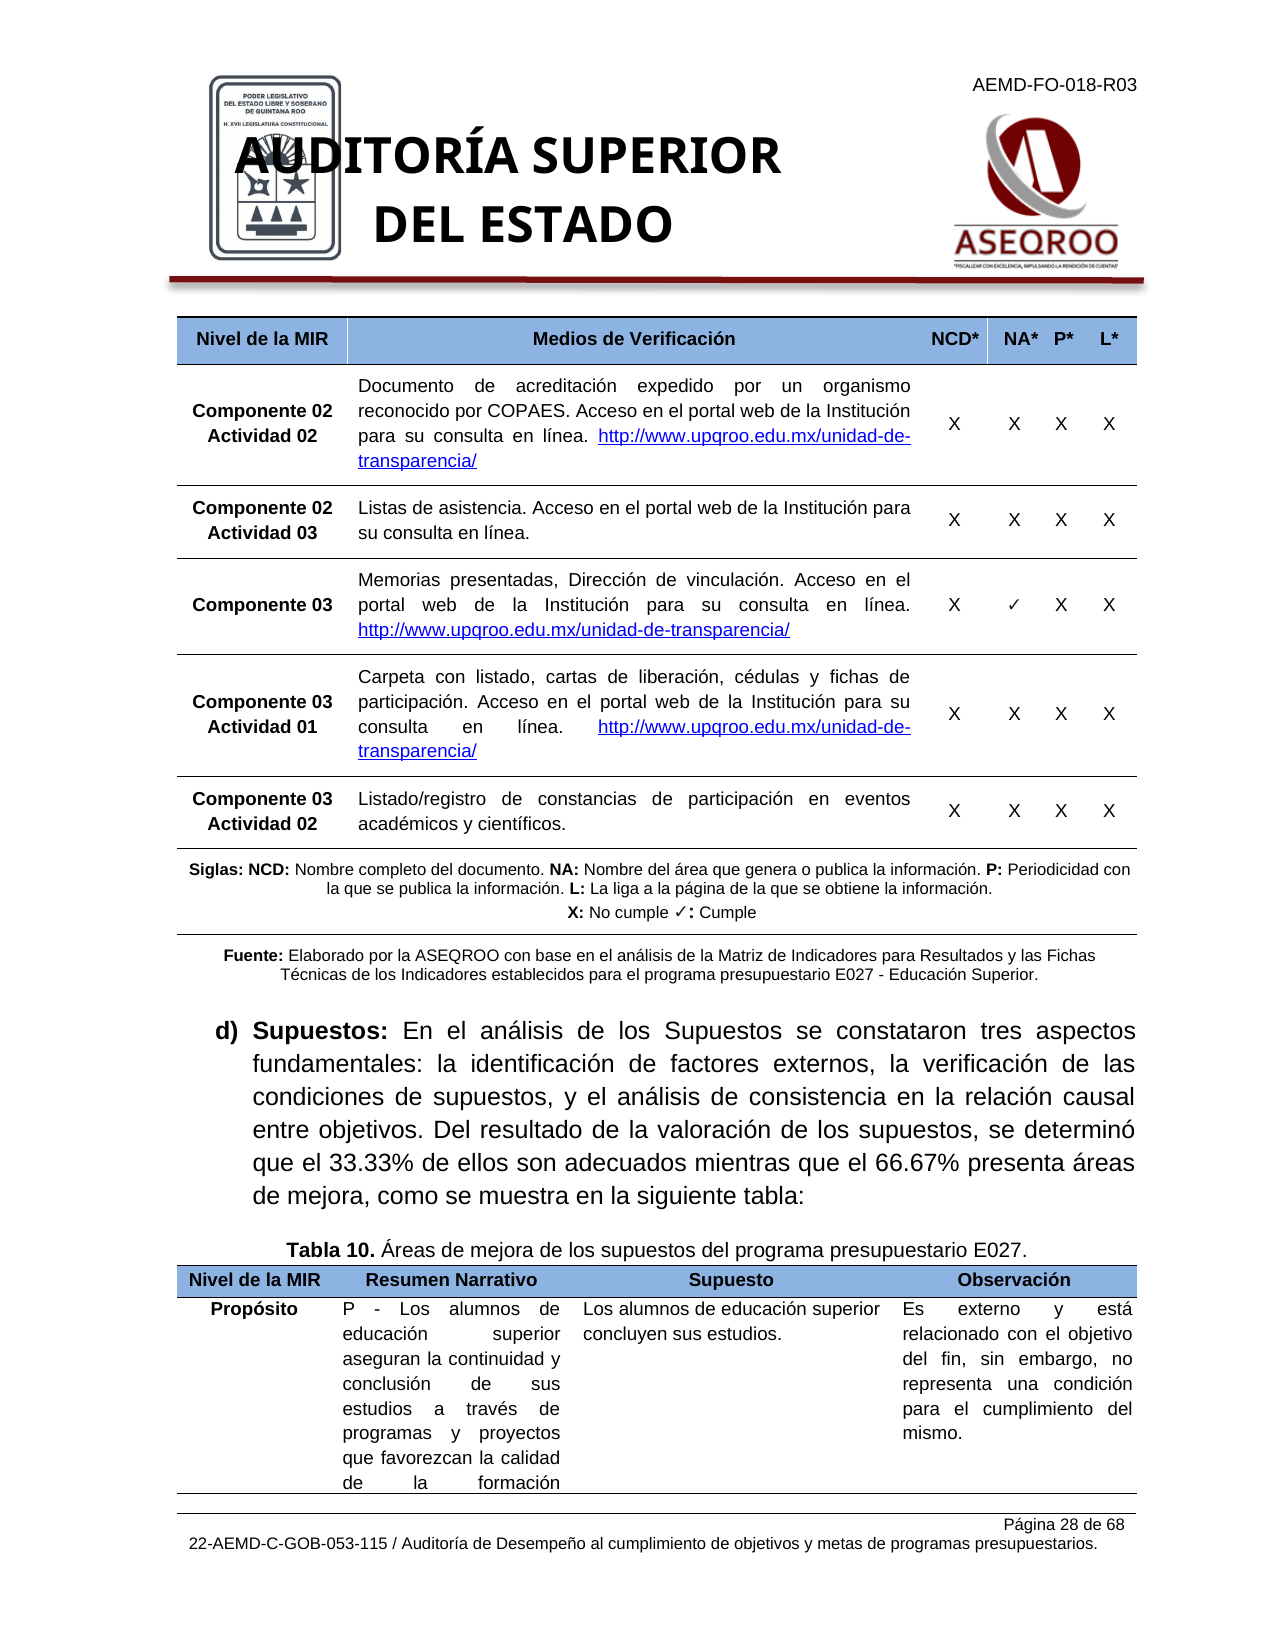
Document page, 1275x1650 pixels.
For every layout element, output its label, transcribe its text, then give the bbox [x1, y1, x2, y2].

table_cell Componente 02 Actividad 02 [177, 365, 347, 485]
table_cell X [988, 365, 1041, 485]
table_header L* [1081, 318, 1137, 364]
text Tabla 10. Áreas de mejora de los supuestos del programa presupuestario E027. [177, 1238, 1137, 1262]
table_cell X [921, 559, 987, 654]
table_cell X [1081, 655, 1137, 776]
table_cell Componente 02 Actividad 03 [177, 486, 347, 557]
table_cell X [988, 486, 1041, 557]
table_header NCD* [921, 318, 987, 364]
table_cell X [1081, 777, 1137, 848]
table_cell Propósito [177, 1298, 331, 1493]
table_cell Los alumnos de educación superior concluyen sus estudios. [572, 1298, 891, 1493]
table_cell X [1081, 559, 1137, 654]
table_cell X [921, 365, 987, 485]
table_cell X [1041, 559, 1081, 654]
table_cell X [921, 655, 987, 776]
picture [954, 114, 1118, 269]
table_cell Siglas: NCD: Nombre completo del documento. NA: Nombre del área que genera o publica la información. P: Periodicidad con la que se publica la información. L: La liga a la página de la que se obtiene la información. X: No cumple ✓: Cumple [177, 849, 1137, 934]
table_cell Carpeta con listado, cartas de liberación, cédulas y fichas de participación. Acceso en el portal web de la Institución para su consulta en línea. http://www.upqroo.edu.mx/unidad-de-transparencia/ [348, 655, 921, 776]
table_header Nivel de la MIR [177, 318, 347, 364]
table_header Nivel de la MIR [177, 1266, 331, 1297]
table_header NA* [988, 318, 1041, 364]
picture [207, 75, 342, 261]
table_cell X [1041, 486, 1081, 557]
table_cell X [988, 777, 1041, 848]
table_cell Componente 03 Actividad 01 [177, 655, 347, 776]
table_cell Fuente: Elaborado por la ASEQROO con base en el análisis de la Matriz de Indicadores para Resultados y las Fichas Técnicas de los Indicadores establecidos para el programa presupuestario E027 - Educación Superior. [177, 935, 1137, 994]
table_cell Listas de asistencia. Acceso en el portal web de la Institución para su consulta en línea. [348, 486, 921, 557]
table_header Observación [891, 1266, 1137, 1297]
table_cell X [1081, 365, 1137, 485]
table_cell X [1041, 777, 1081, 848]
table_header Supuesto [572, 1266, 891, 1297]
table_cell X [1041, 655, 1081, 776]
table_cell Es externo y está relacionado con el objetivo del fin, sin embargo, no representa una condición para el cumplimiento del mismo. [891, 1298, 1137, 1493]
table_cell X [1041, 365, 1081, 485]
table_cell Documento de acreditación expedido por un organismo reconocido por COPAES. Acceso en el portal web de la Institución para su consulta en línea. http://www.upqroo.edu.mx/unidad-de-transparencia/ [348, 365, 921, 485]
table_cell Componente 03 [177, 559, 347, 654]
table_cell X [1081, 486, 1137, 557]
table_cell ✓ [988, 559, 1041, 654]
list Supuestos: En el análisis de los Supuestos se constataron tres aspectos fundamentales: la identificación de factores externos, la verificación de las condiciones de supuestos, y el análisis de consistencia en la relación causal entre objetivos. Del resultado de la valoración de los supuestos, se determinó que el 33.33% de ellos son adecuados mientras que el 66.67% presenta áreas de mejora, como se muestra en la siguiente tabla: [215, 1016, 1137, 1210]
table_header P* [1041, 318, 1081, 364]
table_cell Componente 03 Actividad 02 [177, 777, 347, 848]
table_header Resumen Narrativo [331, 1266, 572, 1297]
table_cell X [988, 655, 1041, 776]
table_cell X [921, 777, 987, 848]
table_cell Listado/registro de constancias de participación en eventos académicos y científicos. [348, 777, 921, 848]
table_cell X [921, 486, 987, 557]
table_cell Memorias presentadas, Dirección de vinculación. Acceso en el portal web de la Institución para su consulta en línea. http://www.upqroo.edu.mx/unidad-de-transparencia/ [348, 559, 921, 654]
table_header Medios de Verificación [348, 318, 921, 364]
